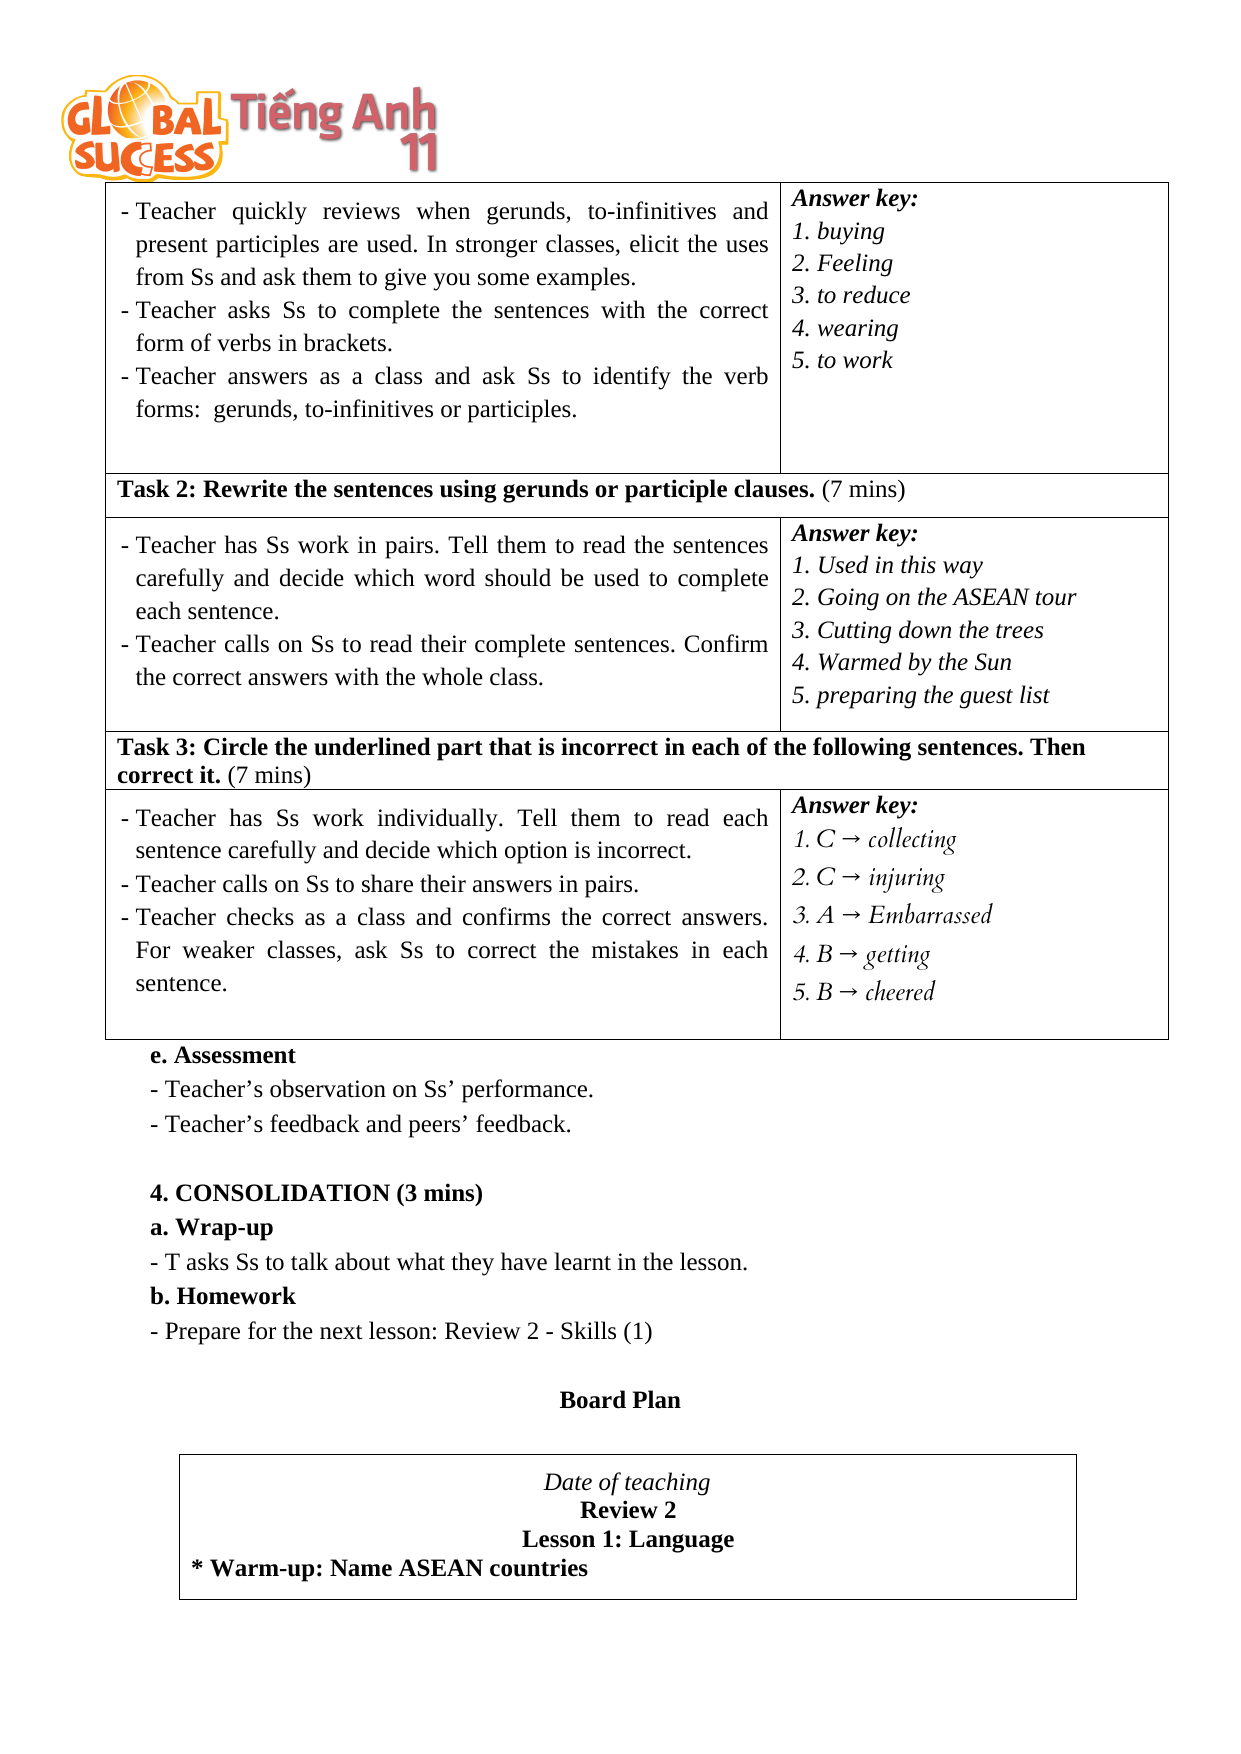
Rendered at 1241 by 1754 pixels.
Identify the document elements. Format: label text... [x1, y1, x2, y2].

table_cell Task 3: Circle the underlined part that is incorrect in each of the following sentences. Then correct it. (7 mins) [106, 732, 1168, 789]
table_cell Answer key: 1. Used in this way 2. Going on the ASEAN tour 3. Cutting down the trees 4. Warmed by the Sun 5. preparing the guest list [781, 518, 1168, 731]
text - Teacher’s feedback and peers’ feedback. [150, 1109, 1090, 1138]
table_cell Teacher has Ss work individually. Tell them to read each sentence carefully and decide which option is incorrect. Teacher calls on Ss to share their answers in pairs. Teacher checks as a class and confirms the correct answers. For weaker classes, ask Ss to correct the mistakes in each sentence. [106, 790, 780, 1039]
text 4. CONSOLIDATION (3 mins) [150, 1178, 1090, 1207]
text a. Wrap-up [150, 1212, 1090, 1241]
text - T asks Ss to talk about what they have learnt in the lesson. [150, 1247, 1090, 1276]
text Board Plan [150, 1385, 1090, 1414]
text - Teacher’s observation on Ss’ performance. [150, 1074, 1090, 1103]
table_cell Teacher has Ss work in pairs. Tell them to read the sentences carefully and decide which word should be used to complete each sentence. Teacher calls on Ss to read their complete sentences. Confirm the correct answers with the whole class. [106, 518, 780, 731]
table_cell Answer key: 1. buying 2. Feeling 3. to reduce 4. wearing 5. to work [781, 183, 1168, 473]
table_cell Task 2: Rewrite the sentences using gerunds or participle clauses. (7 mins) [106, 474, 1168, 517]
table_cell Teacher quickly reviews when gerunds, to-infinitives and present participles are used. In stronger classes, elicit the uses from Ss and ask them to give you some examples. Teacher asks Ss to complete the sentences with the correct form of verbs in brackets. Teacher answers as a class and ask Ss to identify the verb forms: gerunds, to-infinitives or participles. [106, 183, 780, 473]
text b. Homework [150, 1281, 1090, 1310]
table_cell Answer key: [781, 790, 1168, 1039]
picture [61, 75, 441, 183]
text - Prepare for the next lesson: Review 2 - Skills (1) [150, 1316, 1090, 1345]
text e. Assessment [150, 1040, 1090, 1069]
